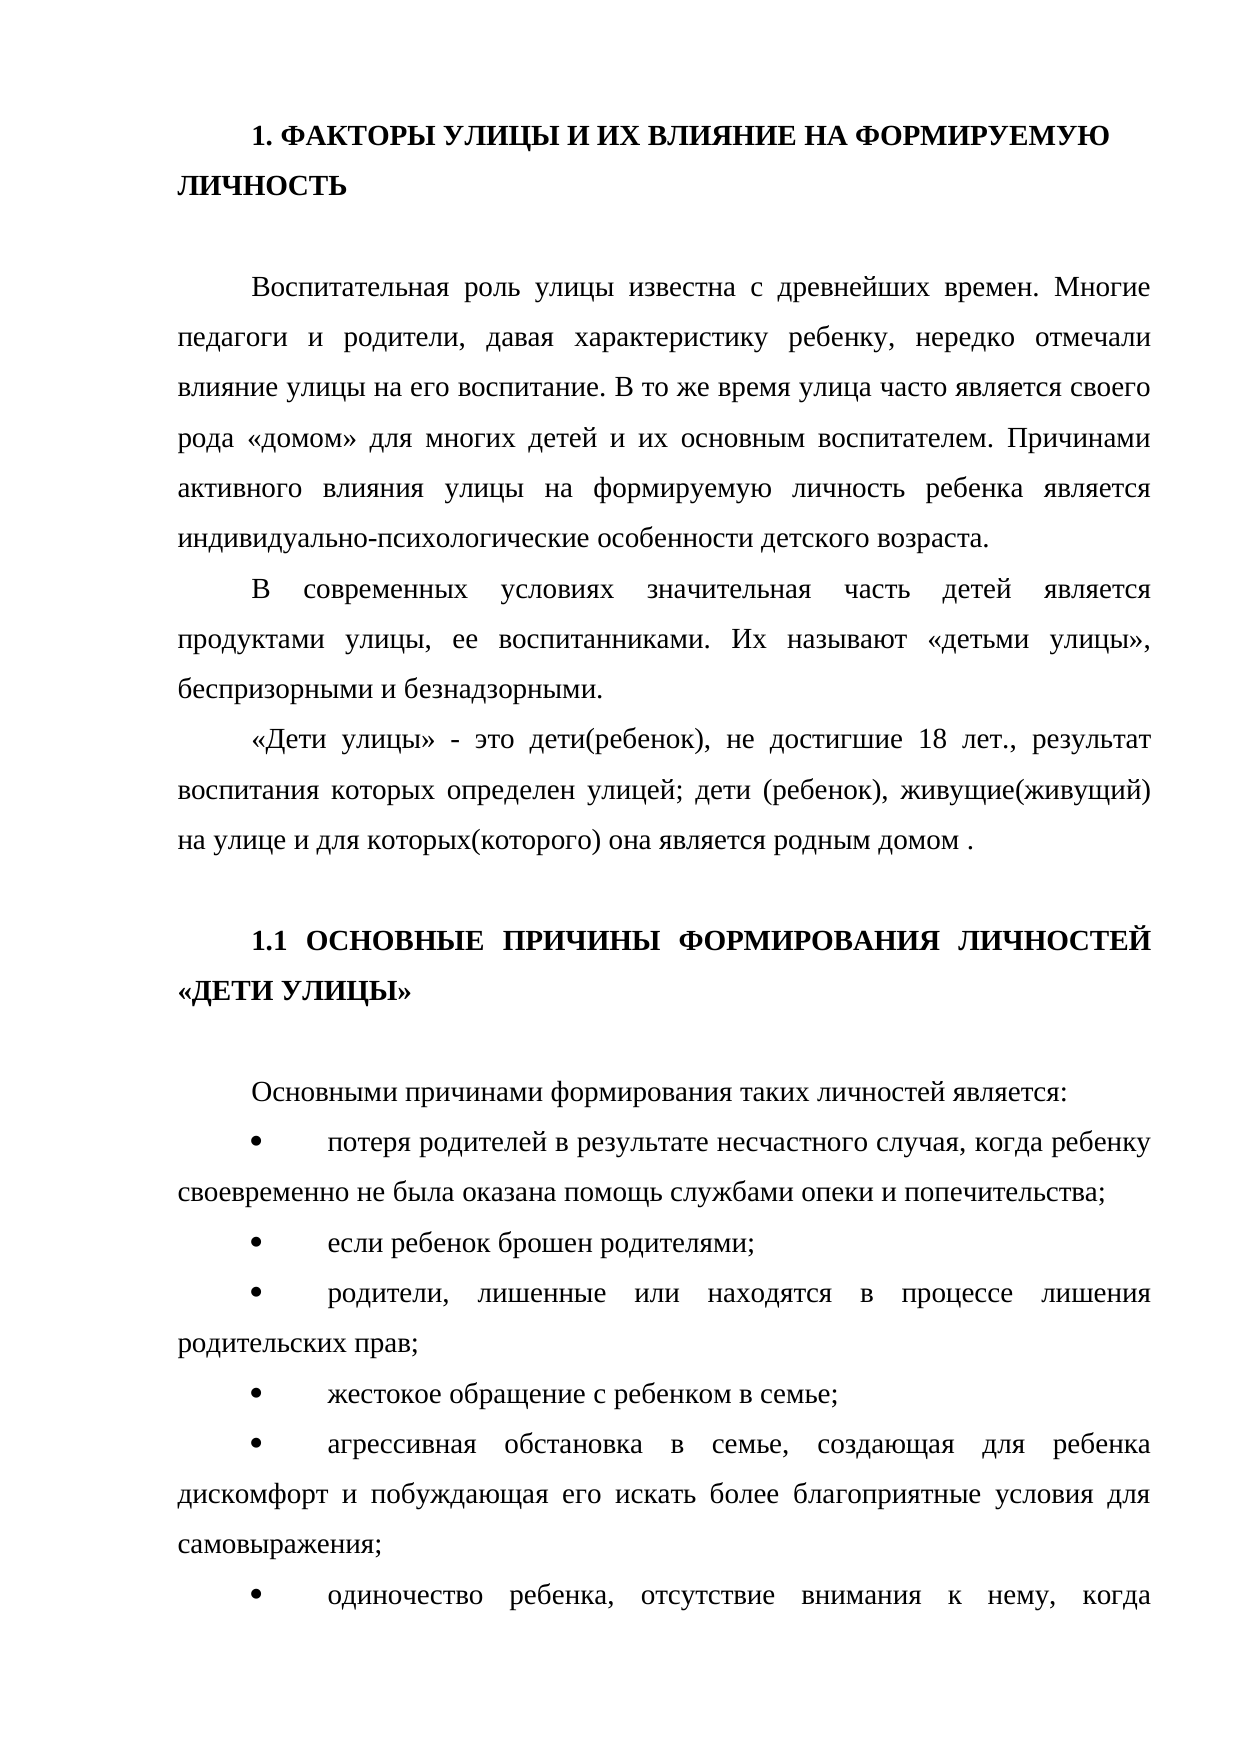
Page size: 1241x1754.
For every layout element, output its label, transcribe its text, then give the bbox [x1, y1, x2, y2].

text Воспитательная роль улицы известна с древнейших времен. Многие педагоги и родители, давая характеристику ребенку, нередко отмечали влияние улицы на его воспитание. В то же время улица часто является своего рода «домом» для многих детей и их основным воспитателем. Причинами активного влияния улицы на формируемую личность ребенка является индивидуально-психологические особенности детского возраста. [177, 269, 1152, 554]
text 1. ФАКТОРЫ УЛИЦЫ И ИХ ВЛИЯНИЕ НА ФОРМИРУЕМУЮ [177, 118, 1152, 152]
list родители, лишенные или находятся в процессе лишения родительских прав; [177, 1275, 1152, 1359]
list если ребенок брошен родителями; [177, 1225, 1152, 1258]
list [177, 1577, 1152, 1611]
list жестокое обращение с ребенком в семье; [177, 1376, 1152, 1409]
list агрессивная обстановка в семье, создающая для ребенка дискомфорт и побуждающая его искать более благоприятные условия для самовыражения; [177, 1426, 1152, 1560]
list потеря родителей в результате несчастного случая, когда ребенку своевременно не была оказана помощь службами опеки и попечительства; [177, 1124, 1152, 1208]
text 1.1 ОСНОВНЫЕ ПРИЧИНЫ ФОРМИРОВАНИЯ ЛИЧНОСТЕЙ «ДЕТИ УЛИЦЫ» [177, 923, 1152, 1007]
text «Дети улицы» - это дети(ребенок), не достигшие 18 лет., результат воспитания которых определен улицей; дети (ребенок), живущие(живущий) на улице и для которых(которого) она является родным домом . [177, 722, 1152, 856]
text Основными причинами формирования таких личностей является: [177, 1074, 1152, 1108]
text ЛИЧНОСТЬ [177, 168, 1152, 202]
text В современных условиях значительная часть детей является продуктами улицы, ее воспитанниками. Их называют «детьми улицы», беспризорными и безнадзорными. [177, 571, 1152, 705]
